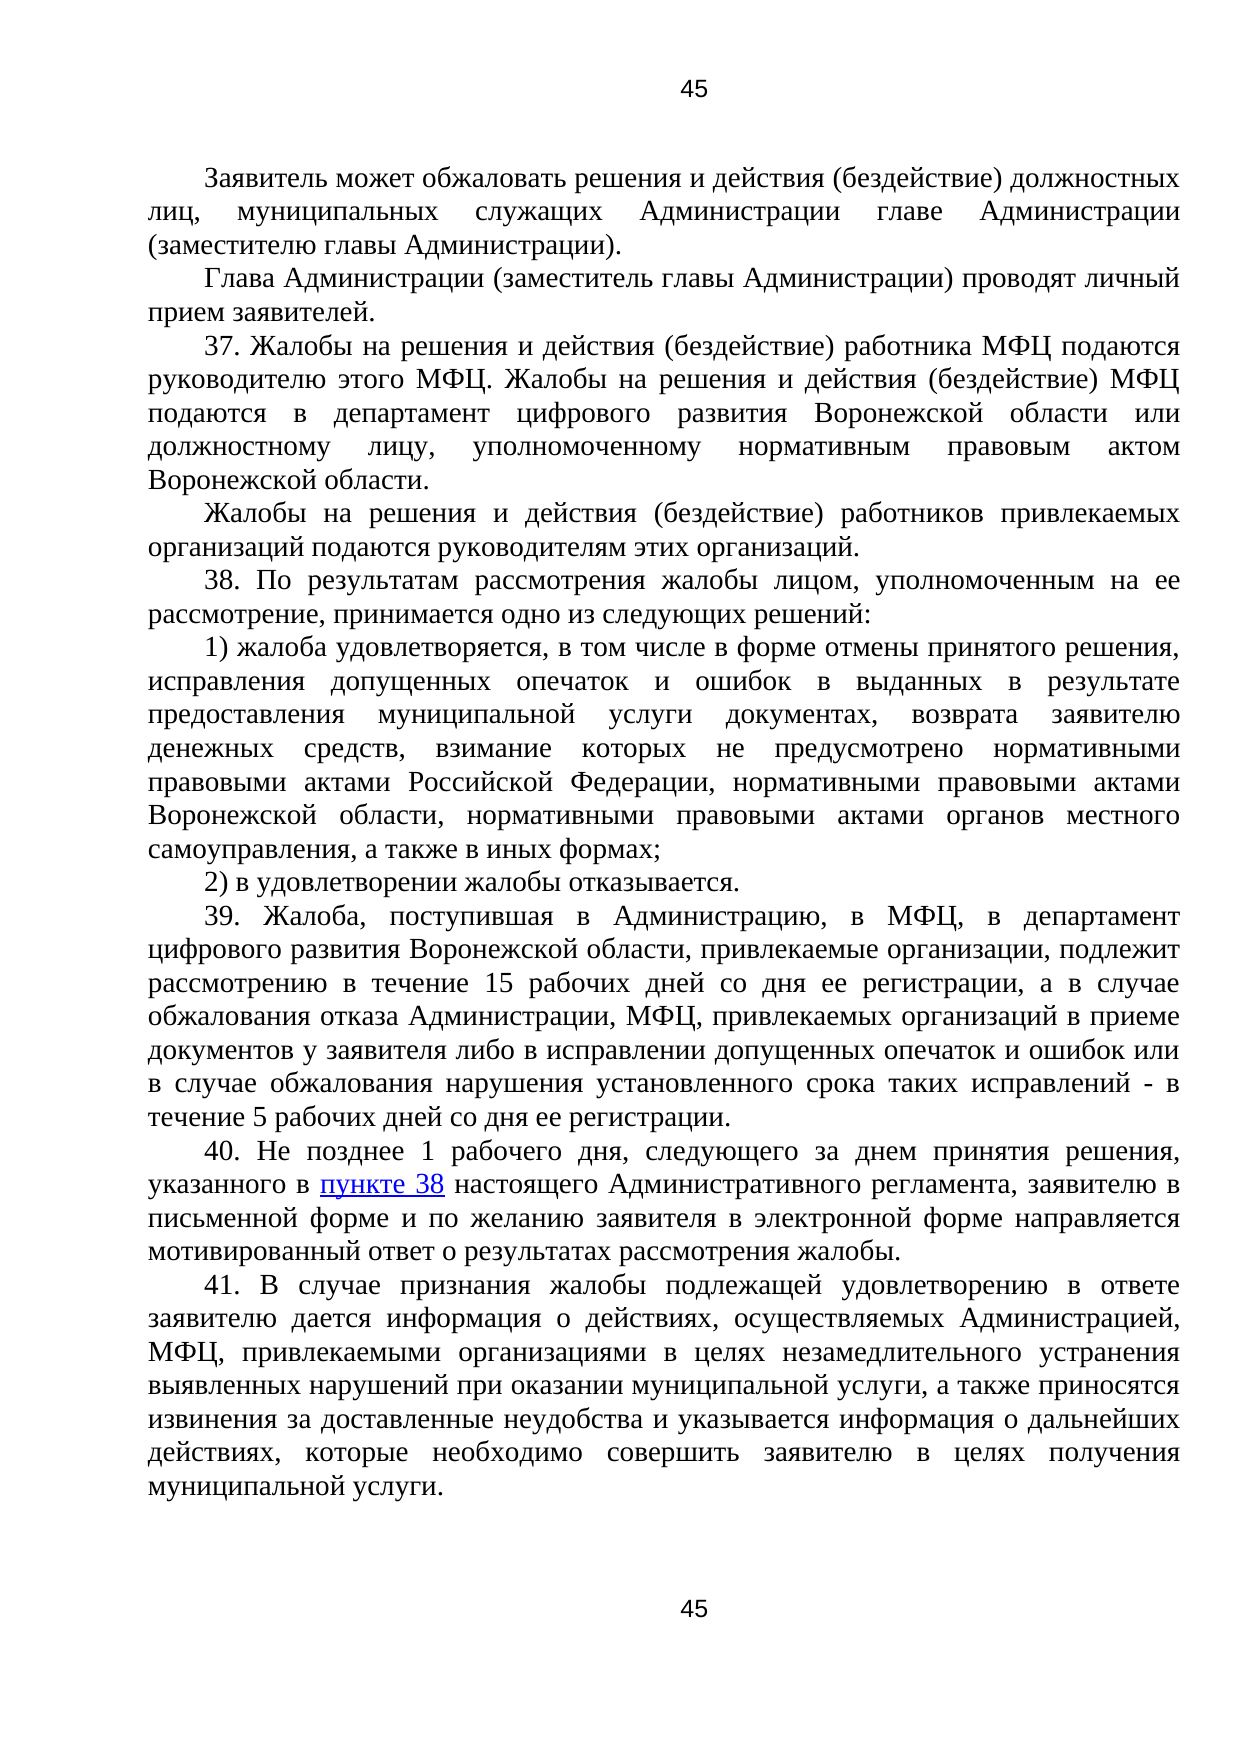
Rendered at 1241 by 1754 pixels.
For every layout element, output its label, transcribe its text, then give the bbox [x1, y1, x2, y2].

text 37. Жалобы на решения и действия (бездействие) работника МФЦ подаются руководителю этого МФЦ. Жалобы на решения и действия (бездействие) МФЦ подаются в департамент цифрового развития Воронежской области или должностному лицу, уполномоченному нормативным правовым актом Воронежской области. [148, 328, 1181, 495]
text 2) в удовлетворении жалобы отказывается. [148, 864, 1181, 898]
text 39. Жалоба, поступившая в Администрацию, в МФЦ, в департамент цифрового развития Воронежской области, привлекаемые организации, подлежит рассмотрению в течение 15 рабочих дней со дня ее регистрации, а в случае обжалования отказа Администрации, МФЦ, привлекаемых организаций в приеме документов у заявителя либо в исправлении допущенных опечаток и ошибок или в случае обжалования нарушения установленного срока таких исправлений - в течение 5 рабочих дней со дня ее регистрации. [148, 898, 1181, 1133]
text 40. Не позднее 1 рабочего дня, следующего за днем принятия решения, указанного в пункте 38 настоящего Административного регламента, заявителю в письменной форме и по желанию заявителя в электронной форме направляется мотивированный ответ о результатах рассмотрения жалобы. [148, 1133, 1181, 1267]
text Глава Администрации (заместитель главы Администрации) проводят личный прием заявителей. [148, 261, 1181, 328]
text Жалобы на решения и действия (бездействие) работников привлекаемых организаций подаются руководителям этих организаций. [148, 495, 1181, 562]
text Заявитель может обжаловать решения и действия (бездействие) должностных лиц, муниципальных служащих Администрации главе Администрации (заместителю главы Администрации). [148, 160, 1181, 261]
text 1) жалоба удовлетворяется, в том числе в форме отмены принятого решения, исправления допущенных опечаток и ошибок в выданных в результате предоставления муниципальной услуги документах, возврата заявителю денежных средств, взимание которых не предусмотрено нормативными правовыми актами Российской Федерации, нормативными правовыми актами Воронежской области, нормативными правовыми актами органов местного самоуправления, а также в иных формах; [148, 629, 1181, 864]
text 38. По результатам рассмотрения жалобы лицом, уполномоченным на ее рассмотрение, принимается одно из следующих решений: [148, 562, 1181, 629]
text 41. В случае признания жалобы подлежащей удовлетворению в ответе заявителю дается информация о действиях, осуществляемых Администрацией, МФЦ, привлекаемыми организациями в целях незамедлительного устранения выявленных нарушений при оказании муниципальной услуги, а также приносятся извинения за доставленные неудобства и указывается информация о дальнейших действиях, которые необходимо совершить заявителю в целях получения муниципальной услуги. [148, 1267, 1181, 1502]
